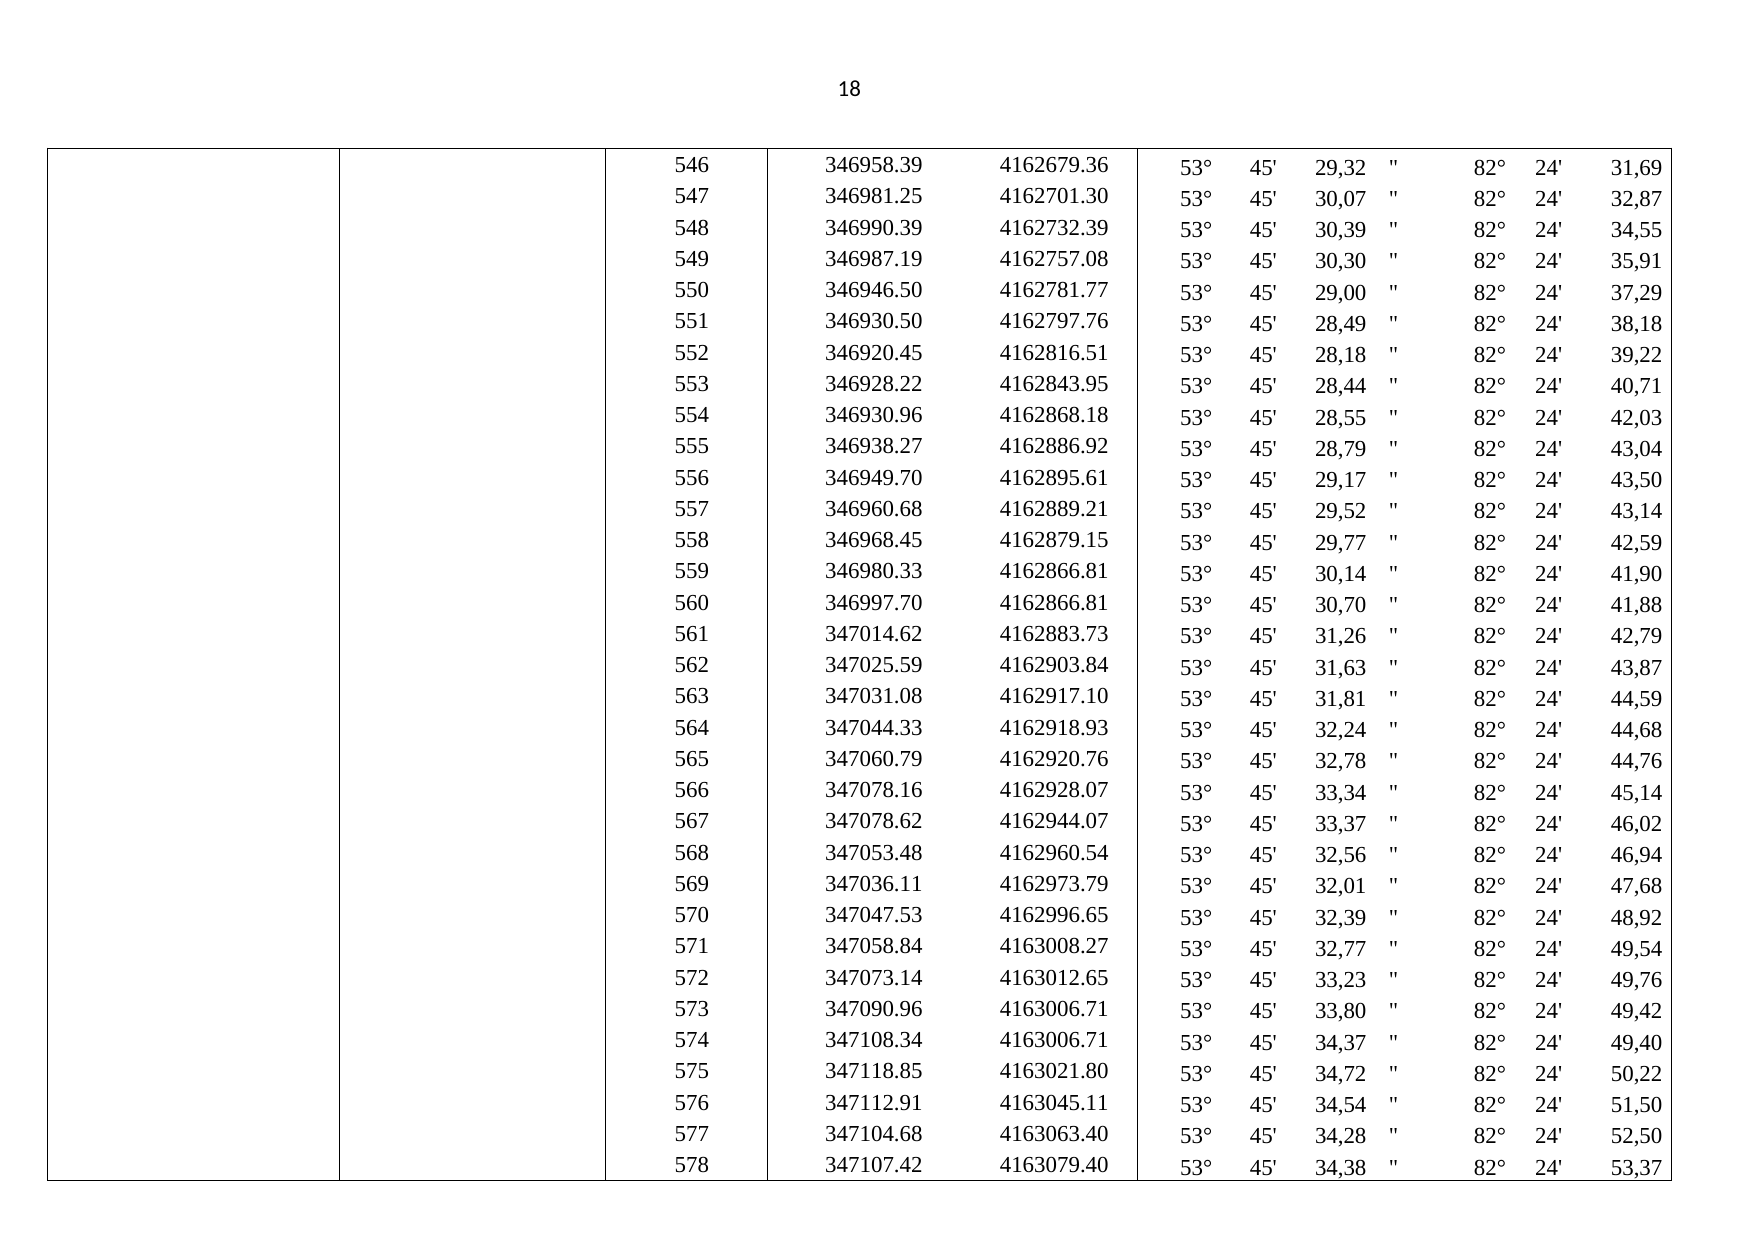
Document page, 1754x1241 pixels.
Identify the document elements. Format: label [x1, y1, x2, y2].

table_cell [606, 149, 767, 1180]
table_cell [340, 149, 605, 1180]
table_cell [1138, 149, 1671, 1180]
table_cell [48, 149, 339, 1180]
table_cell [768, 149, 1137, 1180]
